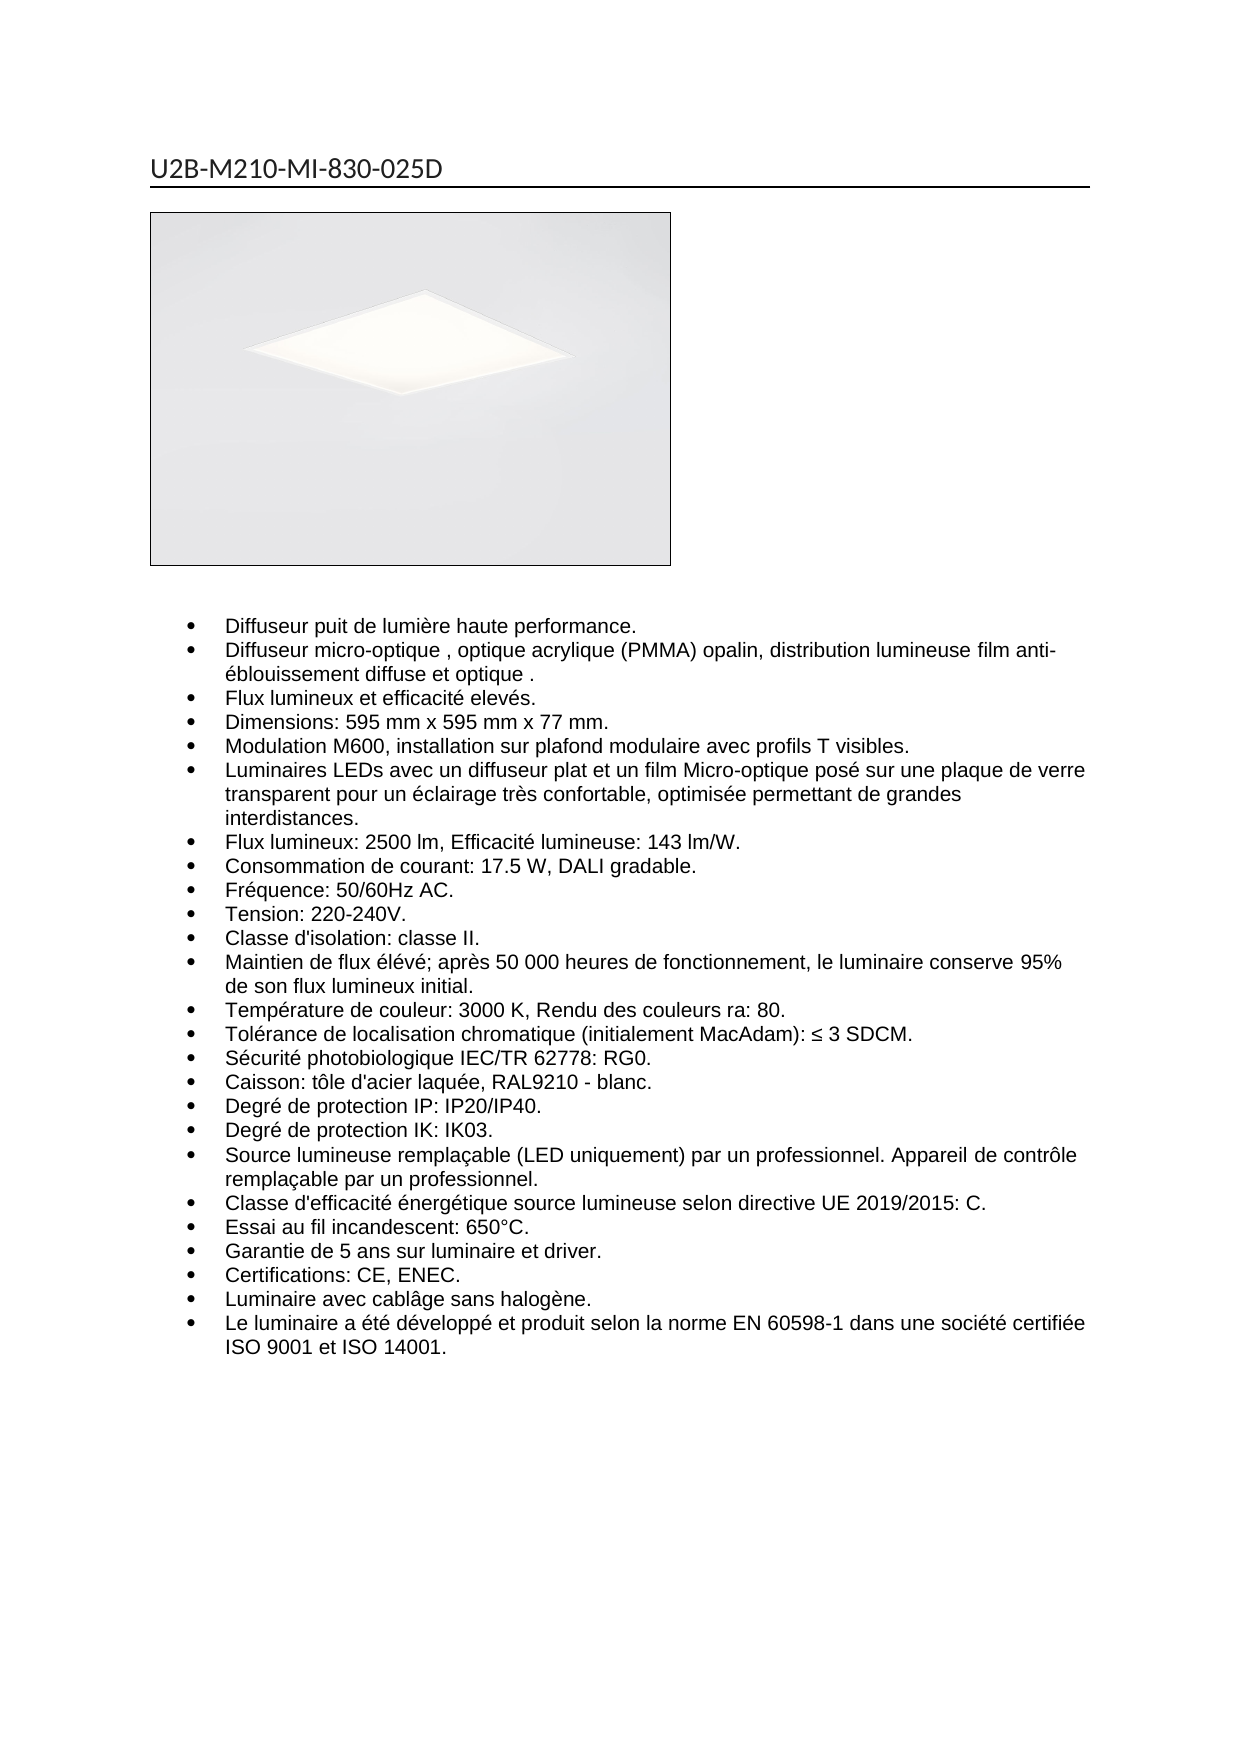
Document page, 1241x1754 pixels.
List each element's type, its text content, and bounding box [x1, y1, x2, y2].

list Flux lumineux: 2500 lm, Efficacité lumineuse: 143 lm/W. [187, 830, 1090, 854]
list Classe d'isolation: classe II. [187, 926, 1090, 950]
list Modulation M600, installation sur plafond modulaire avec profils T visibles. [187, 734, 1090, 758]
list Fréquence: 50/60Hz AC. [187, 878, 1090, 902]
list Luminaires LEDs avec un diffuseur plat et un film Micro-optique posé sur une plaque de verre transparent pour un éclairage très confortable, optimisée permettant de grandes interdistances. [187, 758, 1090, 830]
list Diffuseur micro-optique , optique acrylique (PMMA) opalin, distribution lumineuse film anti-éblouissement diffuse et optique . [187, 637, 1090, 686]
list Degré de protection IP: IP20/IP40. [187, 1094, 1090, 1118]
list Tolérance de localisation chromatique (initialement MacAdam): ≤ 3 SDCM. [187, 1022, 1090, 1046]
list Source lumineuse remplaçable (LED uniquement) par un professionnel. Appareil de contrôle remplaçable par un professionnel. [187, 1142, 1090, 1190]
list Flux lumineux et efficacité elevés. [187, 686, 1090, 709]
list Dimensions: 595 mm x 595 mm x 77 mm. [187, 709, 1090, 734]
list Essai au fil incandescent: 650°C. [187, 1214, 1090, 1238]
list Garantie de 5 ans sur luminaire et driver. [187, 1238, 1090, 1263]
list Caisson: tôle d'acier laquée, RAL9210 - blanc. [187, 1070, 1090, 1094]
list Degré de protection IK: IK03. [187, 1118, 1090, 1142]
list Classe d'efficacité énergétique source lumineuse selon directive UE 2019/2015: C. [187, 1190, 1090, 1214]
picture [151, 213, 670, 565]
list Le luminaire a été développé et produit selon la norme EN 60598-1 dans une société certifiée ISO 9001 et ISO 14001. [187, 1311, 1090, 1359]
list Température de couleur: 3000 K, Rendu des couleurs ra: 80. [187, 998, 1090, 1022]
list Tension: 220-240V. [187, 902, 1090, 926]
text U2B-M210-MI-830-025D [150, 150, 1090, 186]
list Maintien de flux élévé; après 50 000 heures de fonctionnement, le luminaire conserve 95% de son flux lumineux initial. [187, 950, 1090, 998]
list Diffuseur puit de lumière haute performance. [187, 613, 1090, 637]
list Certifications: CE, ENEC. [187, 1263, 1090, 1287]
list Sécurité photobiologique IEC/TR 62778: RG0. [187, 1046, 1090, 1070]
list Consommation de courant: 17.5 W, DALI gradable. [187, 854, 1090, 878]
list Luminaire avec cablâge sans halogène. [187, 1287, 1090, 1311]
